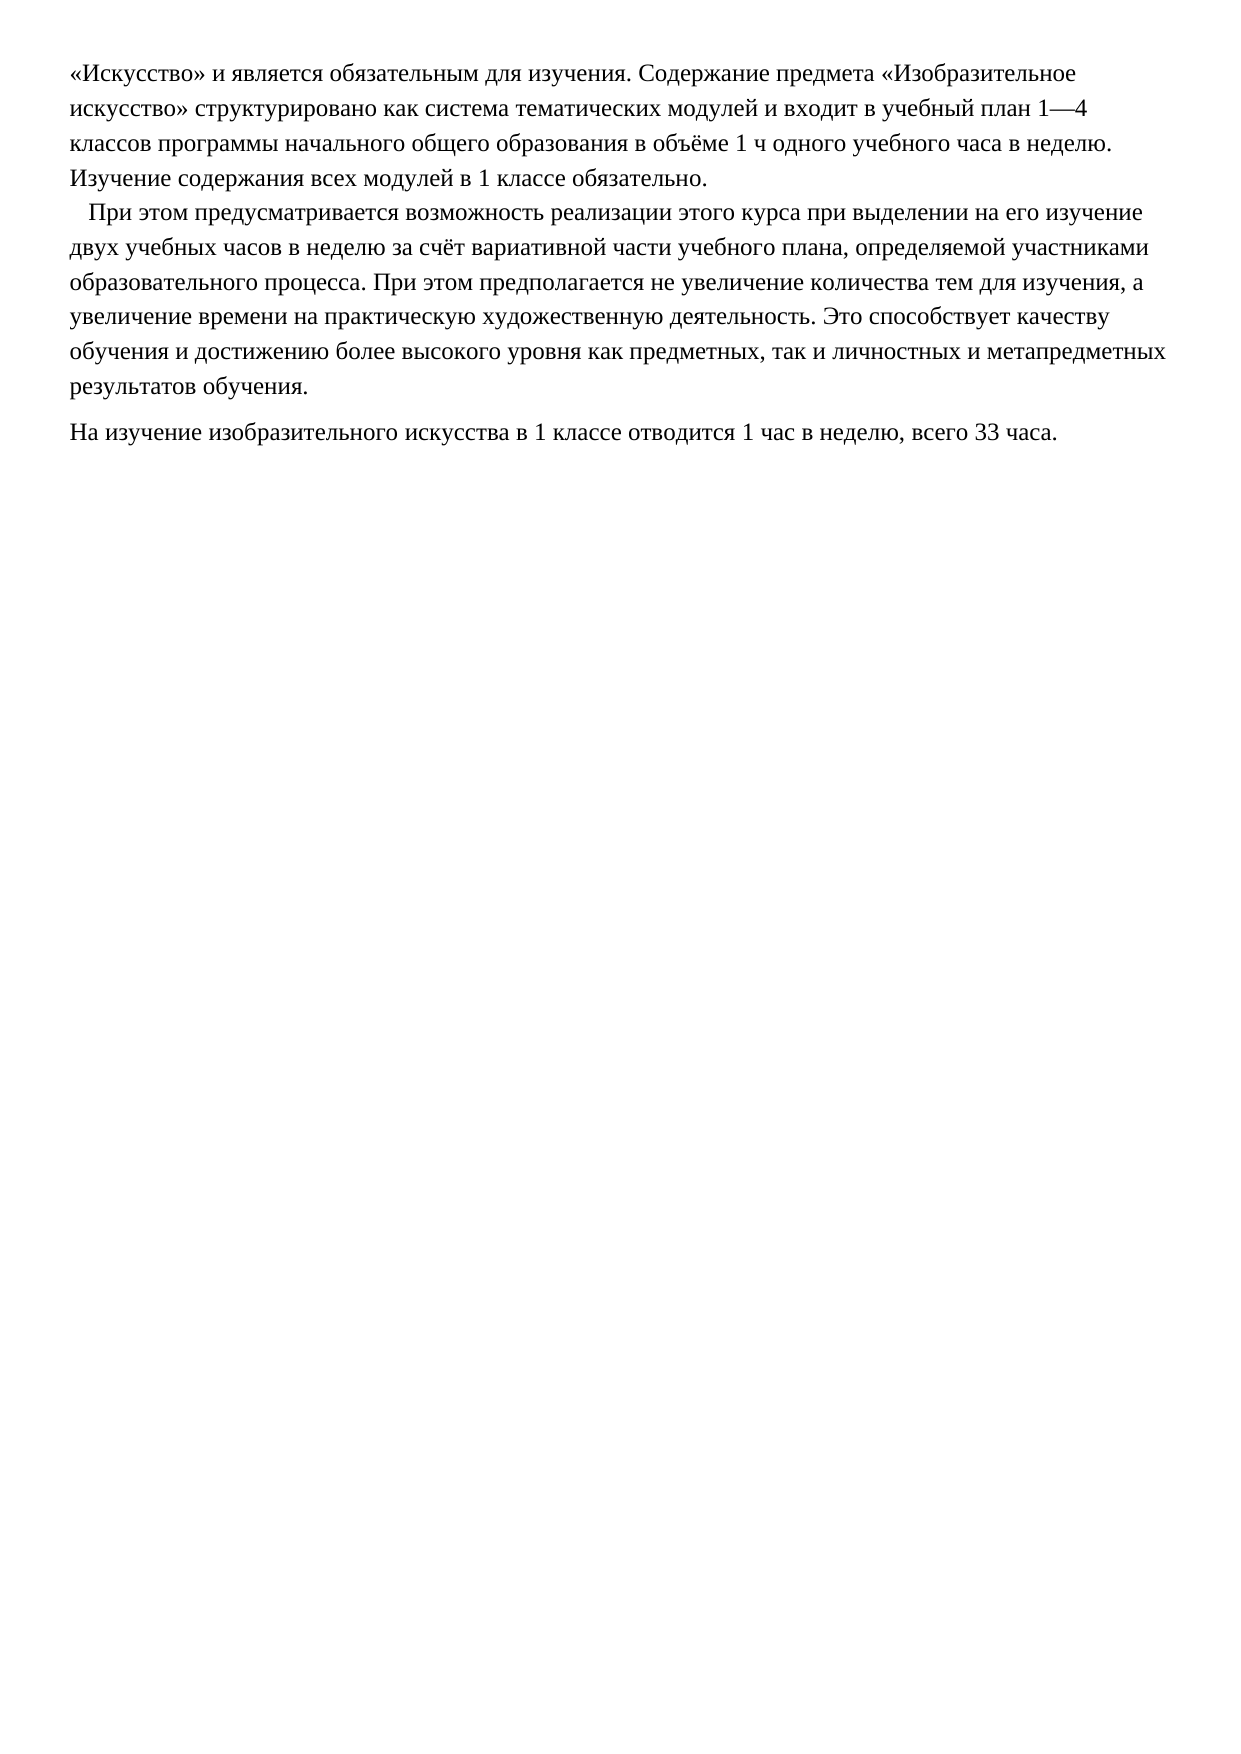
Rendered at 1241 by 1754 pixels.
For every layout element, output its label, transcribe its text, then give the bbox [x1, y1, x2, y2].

text При этом предусматривается возможность реализации этого курса при выделении на его изучение двух учебных часов в неделю за счёт вариативной части учебного плана, определяемой участниками образовательного процесса. При этом предполагается не увеличение количества тем для изучения, а увеличение времени на практическую художественную деятельность. Это способствует качеству обучения и достижению более высокого уровня как предметных, так и личностных и метапредметных результатов обучения. [69, 197, 1169, 399]
text На изучение изобразительного искусства в 1 классе отводится 1 час в неделю, всего 33 часа. [69, 417, 1182, 446]
text «Искусство» и является обязательным для изучения. Содержание предмета «Изобразительное искусство» структурировано как система тематических модулей и входит в учебный план 1—4 классов программы начального общего образования в объёме 1 ч одного учебного часа в неделю. Изучение содержания всех модулей в 1 классе обязательно. [69, 58, 1115, 191]
